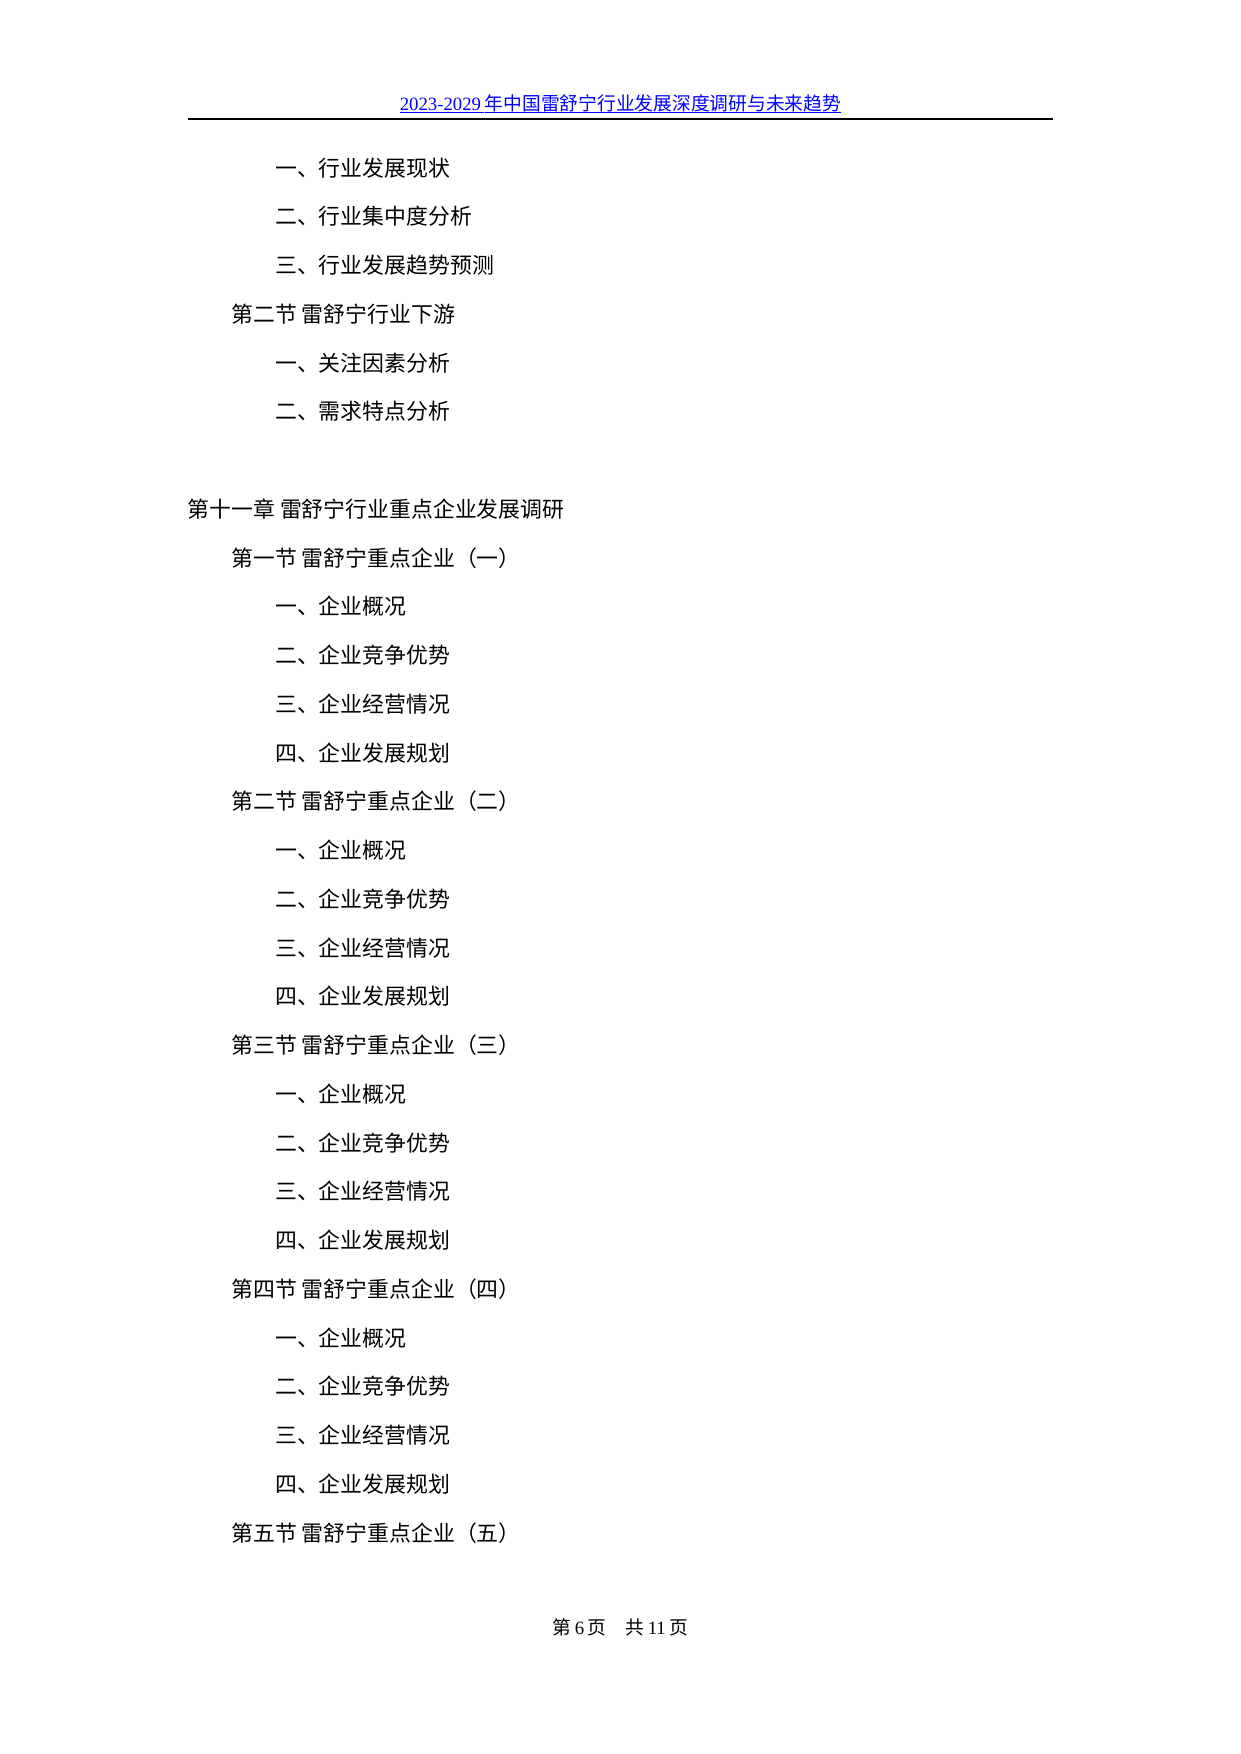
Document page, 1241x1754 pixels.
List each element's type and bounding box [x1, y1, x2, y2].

text [187, 150, 1053, 1548]
